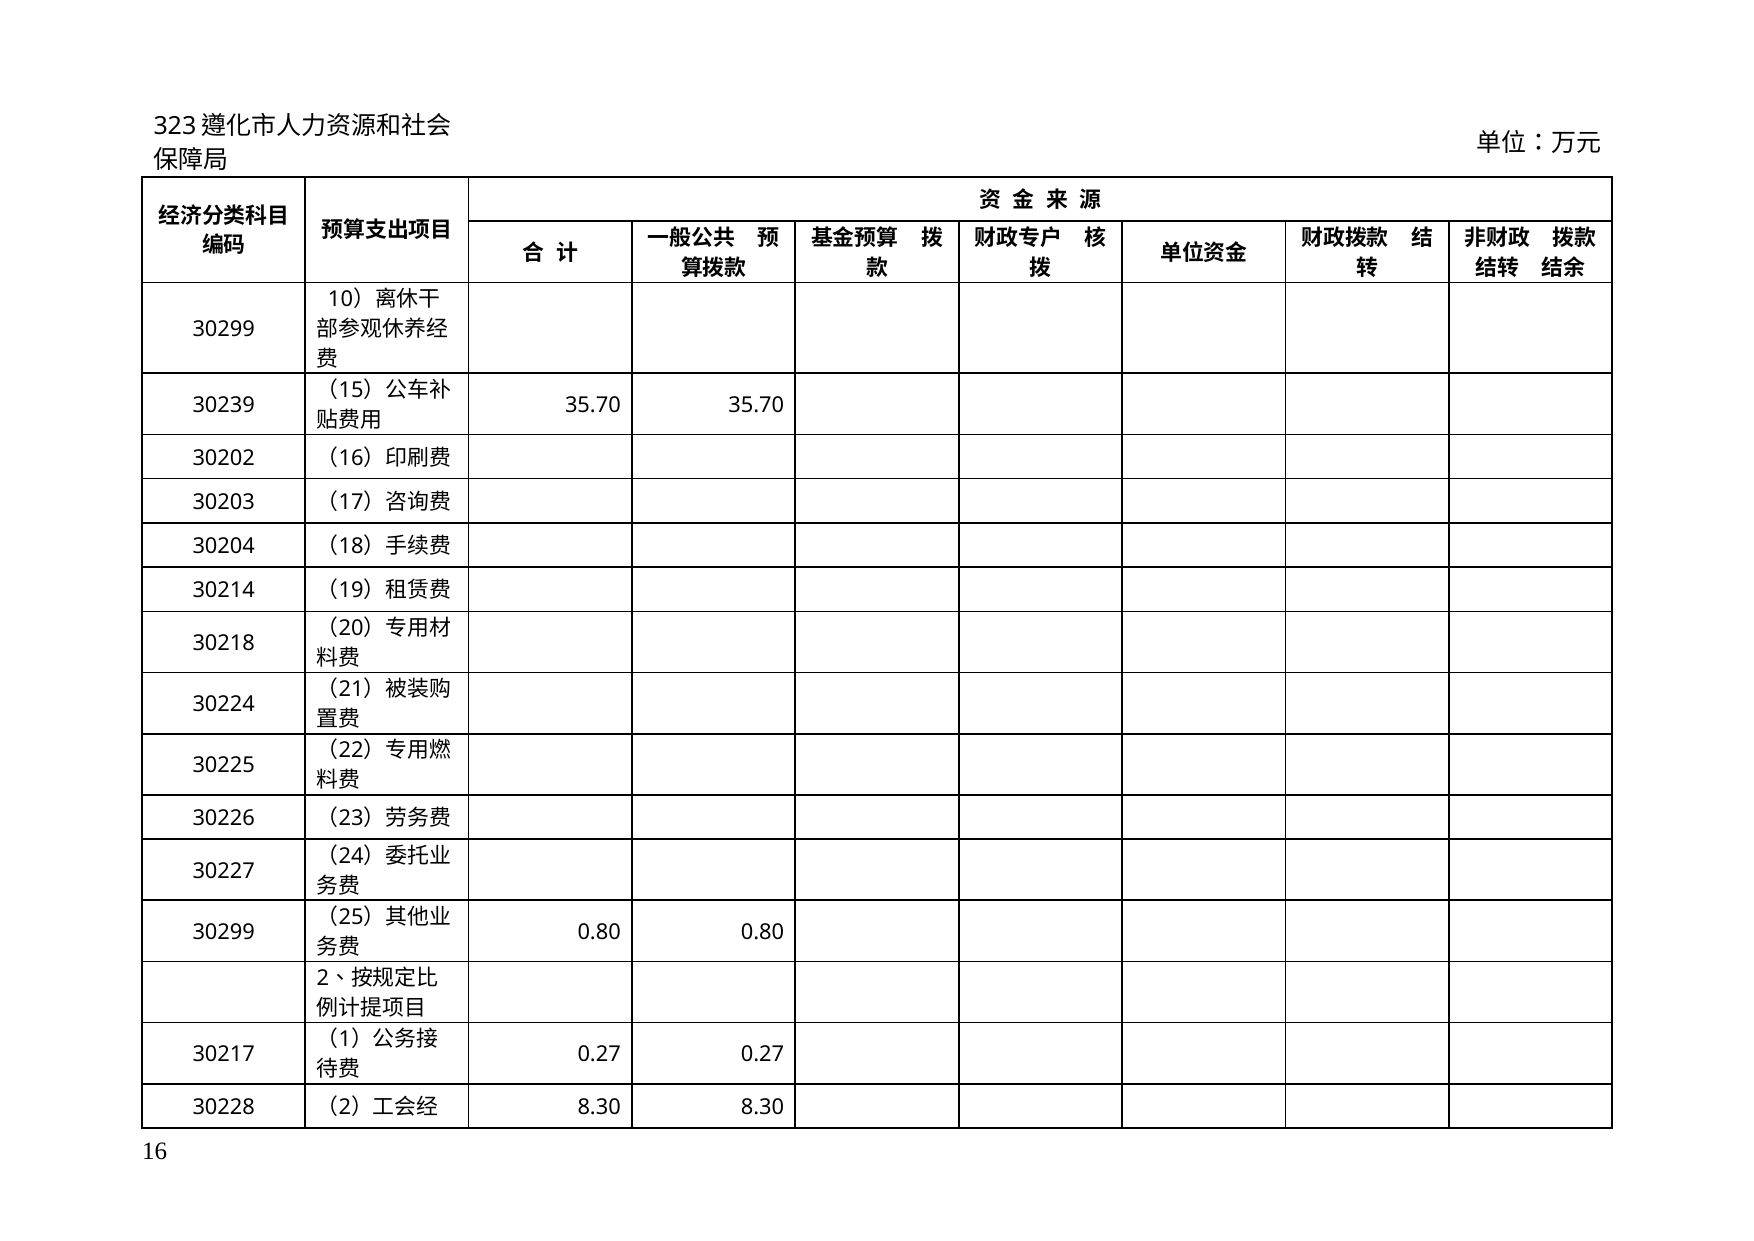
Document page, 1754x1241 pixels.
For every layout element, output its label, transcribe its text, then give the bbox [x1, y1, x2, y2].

table_cell [960, 612, 1121, 672]
table_cell [796, 568, 958, 611]
table_cell 2、按规定比例计提项目 [306, 962, 468, 1022]
table_cell 基金预算 拨款 [796, 222, 958, 281]
table_cell [1123, 479, 1285, 522]
table_cell [960, 901, 1121, 961]
table_cell （23）劳务费 [306, 796, 468, 838]
table_cell [469, 612, 631, 672]
table_cell [1450, 901, 1611, 961]
table_cell 35.70 [469, 374, 631, 433]
table_cell [1123, 524, 1285, 566]
table_cell [1450, 1085, 1611, 1127]
table_cell （18）手续费 [306, 524, 468, 566]
table_cell （19）租赁费 [306, 568, 468, 611]
table_cell （16）印刷费 [306, 435, 468, 478]
table_cell [796, 673, 958, 733]
table_cell 预算支出项目 [306, 178, 468, 281]
table_cell [1450, 283, 1611, 372]
table_cell （2）工会经费 [306, 1085, 468, 1127]
table_cell [633, 479, 794, 522]
table_cell [1450, 524, 1611, 566]
table_cell [1450, 962, 1611, 1022]
table_cell [796, 901, 958, 961]
table_cell [1286, 374, 1448, 433]
table_cell [1123, 283, 1285, 372]
table_cell （20）专用材料费 [306, 612, 468, 672]
table_cell [960, 435, 1121, 478]
table_cell 经济分类科目编码 [143, 178, 304, 281]
table_cell （24）委托业务费 [306, 840, 468, 899]
table_cell [633, 673, 794, 733]
table_cell [1286, 479, 1448, 522]
table_cell [960, 1085, 1121, 1127]
table_cell [1286, 1023, 1448, 1083]
table_cell [1286, 796, 1448, 838]
table_cell [960, 962, 1121, 1022]
table_cell 30202 [143, 435, 304, 478]
table_cell （15）公车补贴费用 [306, 374, 468, 433]
table_cell [960, 374, 1121, 433]
table_cell [1450, 374, 1611, 433]
table_cell [796, 796, 958, 838]
table_cell [1286, 840, 1448, 899]
table_cell 30214 [143, 568, 304, 611]
table_cell [960, 840, 1121, 899]
table_cell 财政专户 核拨 [960, 222, 1121, 281]
table_cell [1123, 962, 1285, 1022]
table_cell [1450, 796, 1611, 838]
table_cell [1123, 1085, 1285, 1127]
table_header 323遵化市人力资源和社会保障局 [143, 108, 468, 176]
table_cell [469, 568, 631, 611]
table_cell （25）其他业务费 [306, 901, 468, 961]
table_cell [796, 1085, 958, 1127]
table_cell [1123, 840, 1285, 899]
table_cell [469, 524, 631, 566]
table_cell [633, 735, 794, 794]
table_cell [469, 796, 631, 838]
table_cell [1123, 735, 1285, 794]
table_cell （22）专用燃料费 [306, 735, 468, 794]
table_cell [469, 435, 631, 478]
table_cell [1450, 840, 1611, 899]
table_cell [1450, 568, 1611, 611]
table_cell （17）咨询费 [306, 479, 468, 522]
table_cell [1450, 735, 1611, 794]
table_cell [1450, 612, 1611, 672]
table_cell 30226 [143, 796, 304, 838]
table_cell [1450, 435, 1611, 478]
table_cell [1450, 1023, 1611, 1083]
table_cell [960, 479, 1121, 522]
table_cell （1）公务接待费 [306, 1023, 468, 1083]
table_cell 30203 [143, 479, 304, 522]
table_cell [633, 796, 794, 838]
table_cell [1123, 796, 1285, 838]
table_cell 0.27 [469, 1023, 631, 1083]
table_cell 30239 [143, 374, 304, 433]
table_cell [796, 840, 958, 899]
table_cell [1286, 568, 1448, 611]
table_cell 30218 [143, 612, 304, 672]
table_cell 30217 [143, 1023, 304, 1083]
table_cell 30228 [143, 1085, 304, 1127]
table_cell [796, 612, 958, 672]
table_cell [1286, 524, 1448, 566]
table_cell [1450, 673, 1611, 733]
table_cell 30204 [143, 524, 304, 566]
table_cell [633, 524, 794, 566]
table_cell 单位资金 [1123, 222, 1285, 281]
table_cell [1123, 1023, 1285, 1083]
table_cell [469, 735, 631, 794]
table_cell [796, 283, 958, 372]
table_cell [1286, 283, 1448, 372]
table_cell 30299 [143, 901, 304, 961]
table_cell 35.70 [633, 374, 794, 433]
table_cell 一般公共 预算拨款 [633, 222, 794, 281]
table_cell 8.30 [469, 1085, 631, 1127]
table_cell 8.30 [633, 1085, 794, 1127]
table_cell [633, 840, 794, 899]
table_cell [633, 962, 794, 1022]
table_cell [633, 435, 794, 478]
table_cell [469, 479, 631, 522]
table_cell [1286, 612, 1448, 672]
table_cell [1286, 735, 1448, 794]
table_cell 资 金 来 源 [469, 178, 1611, 220]
table_header 单位：万元 [469, 108, 1611, 176]
table_cell [1286, 901, 1448, 961]
table_cell [469, 673, 631, 733]
table_cell [1286, 435, 1448, 478]
table_cell [1286, 1085, 1448, 1127]
table_cell [796, 435, 958, 478]
table_cell [633, 612, 794, 672]
table_cell [633, 568, 794, 611]
table_cell [633, 283, 794, 372]
table_cell [1286, 673, 1448, 733]
table_cell [796, 735, 958, 794]
table_cell [1286, 962, 1448, 1022]
table_cell 30299 [143, 283, 304, 372]
table_cell [469, 962, 631, 1022]
table_cell [1123, 435, 1285, 478]
table_cell 0.80 [469, 901, 631, 961]
table_cell 合 计 [469, 222, 631, 281]
table_cell 非财政 拨款结转 结余 [1450, 222, 1611, 281]
table_cell （21）被装购置费 [306, 673, 468, 733]
table_cell [796, 962, 958, 1022]
table_cell [1123, 901, 1285, 961]
table_cell 30225 [143, 735, 304, 794]
table_cell 30224 [143, 673, 304, 733]
table_cell 10）离休干部参观休养经费 [306, 283, 468, 372]
table_cell [1123, 374, 1285, 433]
table_cell [469, 840, 631, 899]
table_cell [1123, 568, 1285, 611]
table_cell [960, 568, 1121, 611]
table_cell 0.80 [633, 901, 794, 961]
table_cell 0.27 [633, 1023, 794, 1083]
table_cell [960, 735, 1121, 794]
table_cell [796, 524, 958, 566]
table_cell 财政拨款 结转 [1286, 222, 1448, 281]
table_cell [143, 962, 304, 1022]
table_cell [960, 673, 1121, 733]
table_cell [1123, 612, 1285, 672]
table_cell [960, 796, 1121, 838]
table_cell [796, 374, 958, 433]
table_cell [960, 524, 1121, 566]
table_cell [796, 479, 958, 522]
table_cell [960, 283, 1121, 372]
table_cell [1123, 673, 1285, 733]
table_cell [796, 1023, 958, 1083]
table_cell [1450, 479, 1611, 522]
table_cell [960, 1023, 1121, 1083]
table_cell [469, 283, 631, 372]
table_cell 30227 [143, 840, 304, 899]
